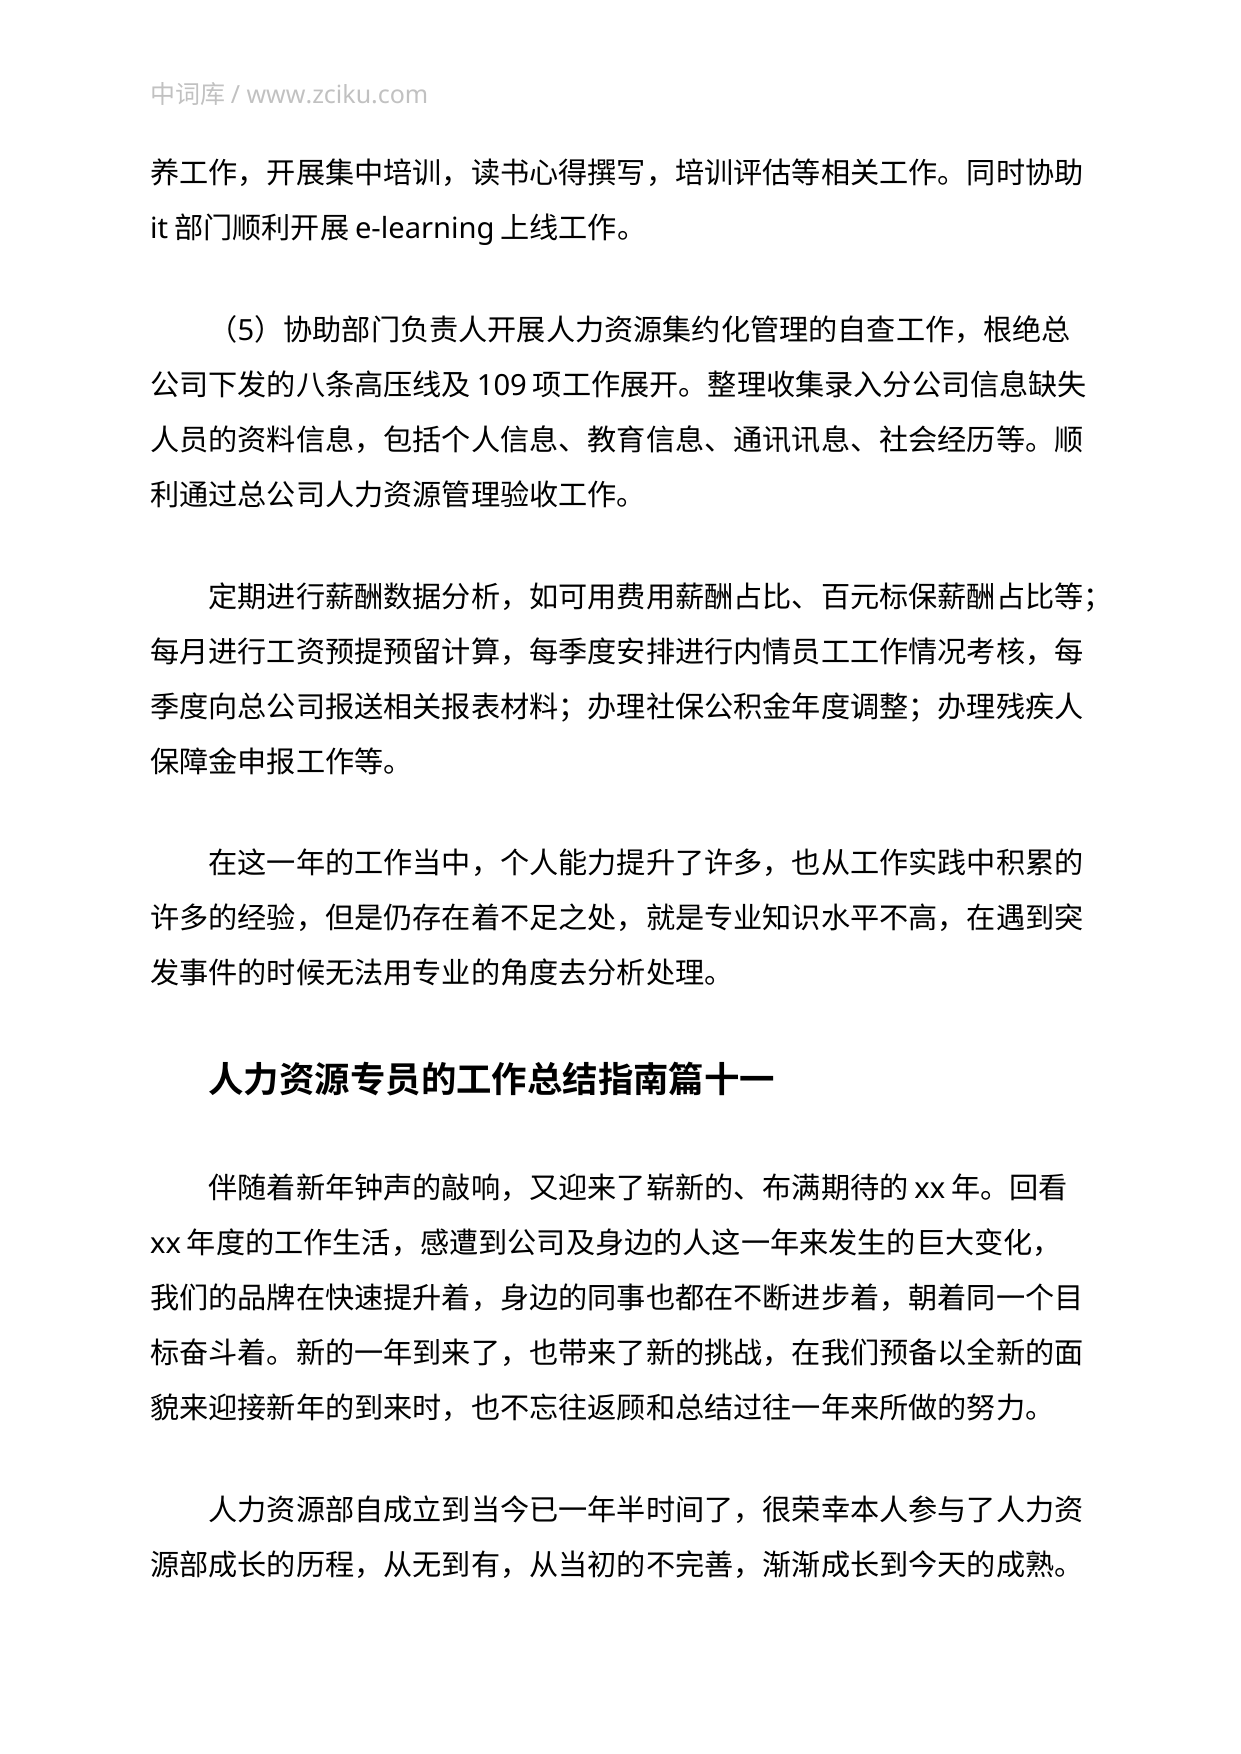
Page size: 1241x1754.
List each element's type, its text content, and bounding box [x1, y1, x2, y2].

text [150, 1487, 1090, 1584]
text 人力资源专员的工作总结指南篇十一 [150, 1052, 1090, 1103]
text 定期进行薪酬数据分析，如可用费用薪酬占比、百元标保薪酬占比等；每月进行工资预提预留计算，每季度安排进行内情员工工作情况考核，每季度向总公司报送相关报表材料；办理社保公积金年度调整；办理残疾人保障金申报工作等。 [150, 573, 1090, 781]
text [150, 150, 1090, 247]
text 在这一年的工作当中，个人能力提升了许多，也从工作实践中积累的许多的经验，但是仍存在着不足之处，就是专业知识水平不高，在遇到突发事件的时候无法用专业的角度去分析处理。 [150, 840, 1090, 992]
text 伴随着新年钟声的敲响，又迎来了崭新的、布满期待的xx年。回看xx年度的工作生活，感遭到公司及身边的人这一年来发生的巨大变化，我们的品牌在快速提升着，身边的同事也都在不断进步着，朝着同一个目标奋斗着。新的一年到来了，也带来了新的挑战，在我们预备以全新的面貌来迎接新年的到来时，也不忘往返顾和总结过往一年来所做的努力。 [150, 1165, 1090, 1427]
text （5）协助部门负责人开展人力资源集约化管理的自查工作，根绝总公司下发的八条高压线及109项工作展开。整理收集录入分公司信息缺失人员的资料信息，包括个人信息、教育信息、通讯讯息、社会经历等。顺利通过总公司人力资源管理验收工作。 [150, 307, 1090, 514]
